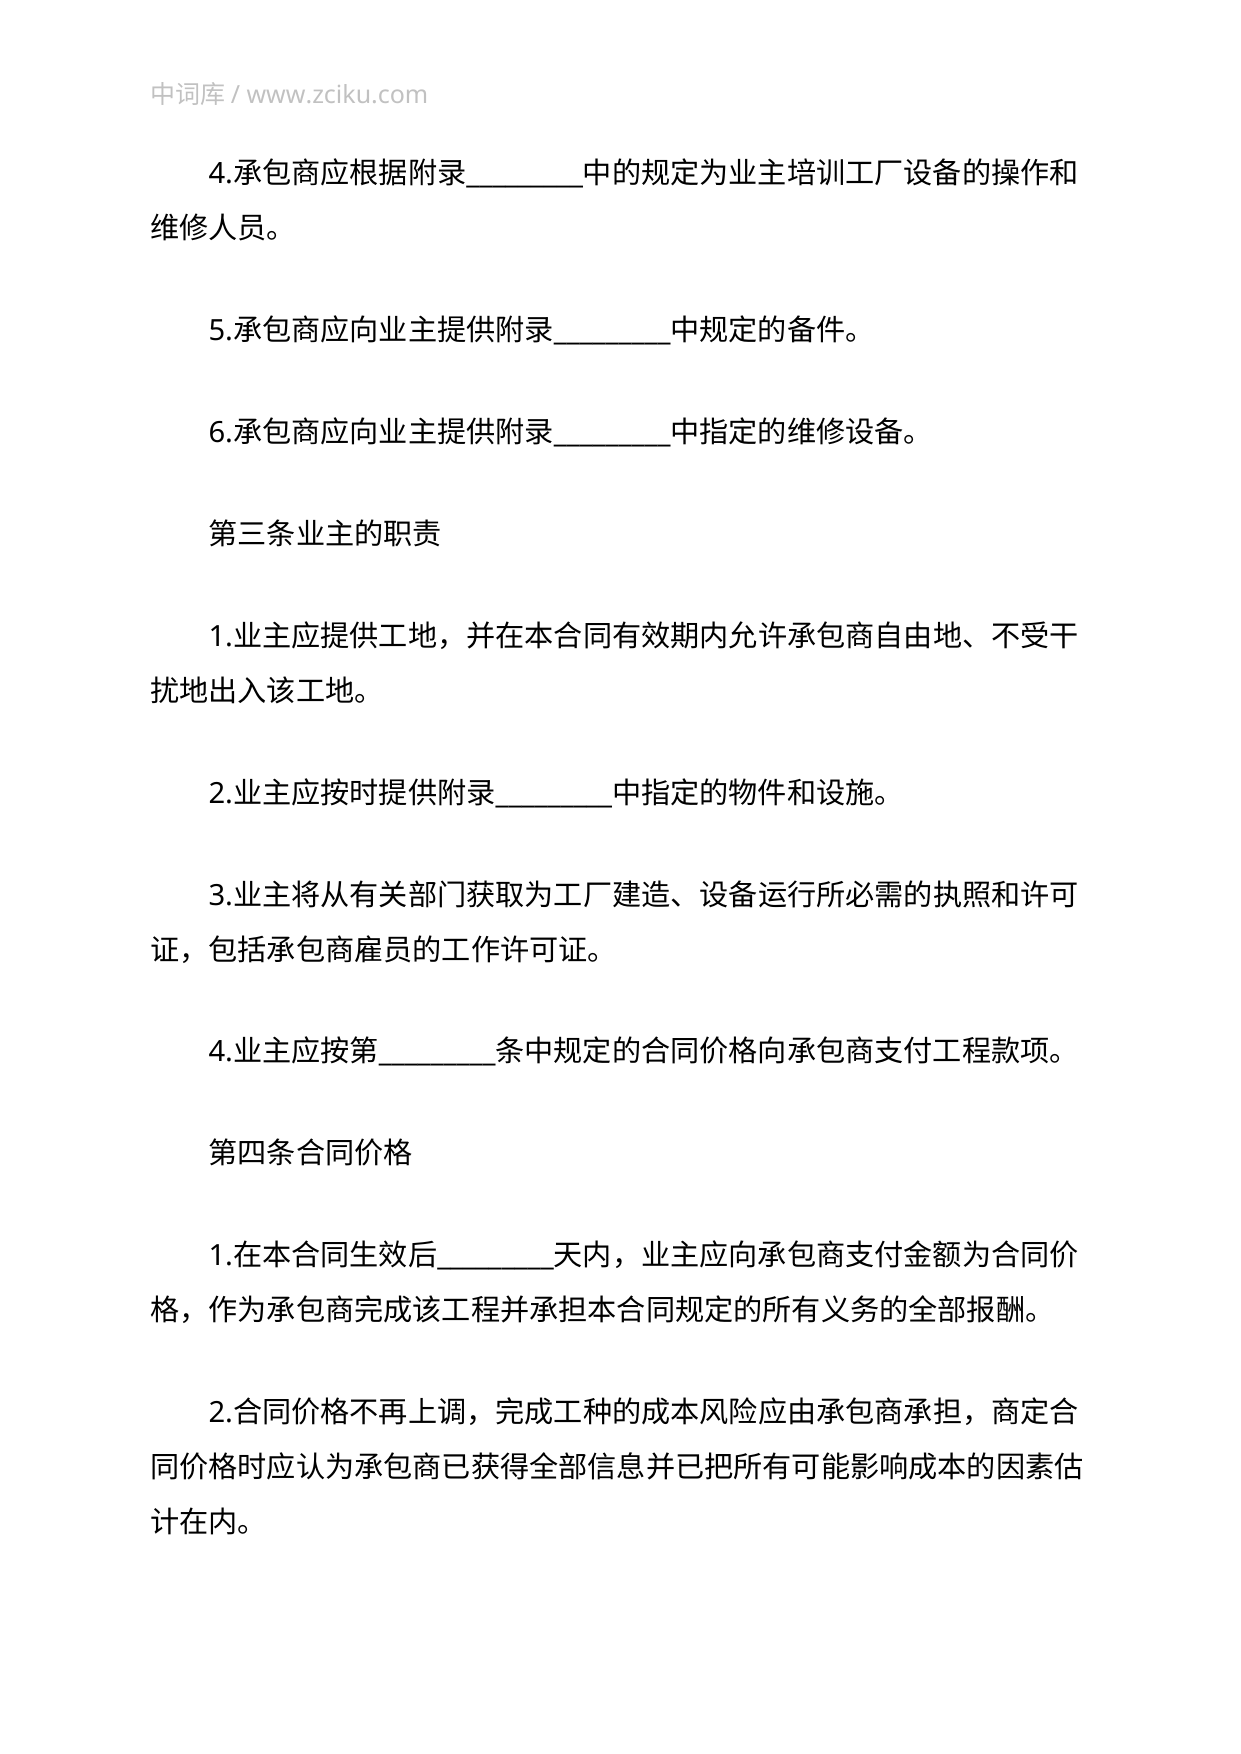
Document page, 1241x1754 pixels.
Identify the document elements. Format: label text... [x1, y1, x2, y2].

text 第四条合同价格 [150, 1130, 1090, 1172]
text 6.承包商应向业主提供附录_________中指定的维修设备。 [150, 409, 1090, 451]
text 第三条业主的职责 [150, 511, 1090, 553]
text 4.业主应按第_________条中规定的合同价格向承包商支付工程款项。 [150, 1028, 1090, 1070]
text 5.承包商应向业主提供附录_________中规定的备件。 [150, 307, 1090, 349]
text 3.业主将从有关部门获取为工厂建造、设备运行所必需的执照和许可证，包括承包商雇员的工作许可证。 [150, 871, 1090, 968]
text 1.业主应提供工地，并在本合同有效期内允许承包商自由地、不受干扰地出入该工地。 [150, 612, 1090, 710]
text 4.承包商应根据附录_________中的规定为业主培训工厂设备的操作和维修人员。 [150, 150, 1090, 247]
text 2.合同价格不再上调，完成工种的成本风险应由承包商承担，商定合同价格时应认为承包商已获得全部信息并已把所有可能影响成本的因素估计在内。 [150, 1388, 1090, 1541]
text 2.业主应按时提供附录_________中指定的物件和设施。 [150, 769, 1090, 812]
text 1.在本合同生效后_________天内，业主应向承包商支付金额为合同价格，作为承包商完成该工程并承担本合同规定的所有义务的全部报酬。 [150, 1232, 1090, 1329]
